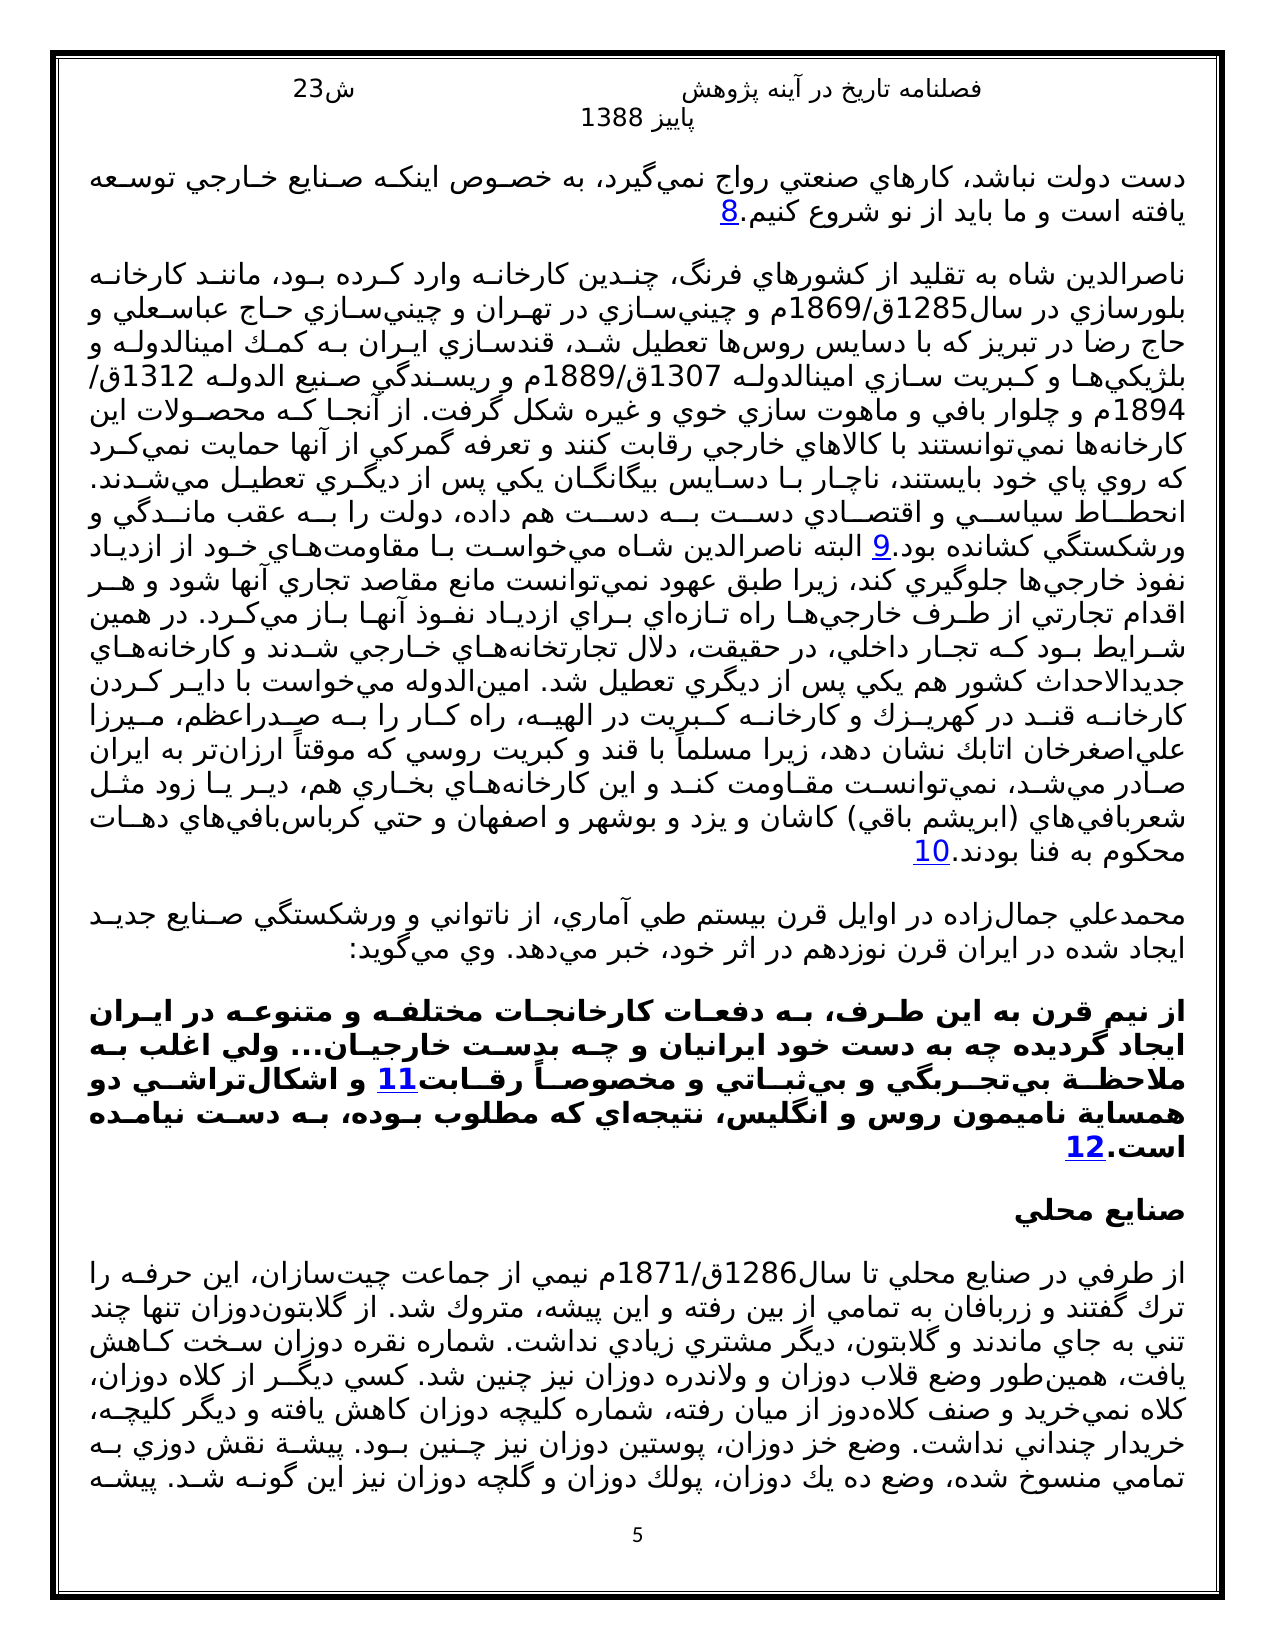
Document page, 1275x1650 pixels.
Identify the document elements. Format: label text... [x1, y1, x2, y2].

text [89, 1257, 1186, 1494]
text صنايع محلي [89, 1194, 1186, 1228]
text محمدعلي جمال‌زاده در اوايل قرن بيستم طي آماري، از ناتواني و ورشكستگي صنايع جديد ايجاد شده در ايران قرن نوزدهم در اثر خود، خبر مي‌دهد. وي مي‌گويد: [89, 898, 1186, 966]
text ناصرالدين شاه به تقليد از كشورهاي فرنگ، چندين كارخانه وارد كرده بود، مانند كارخانه بلورسازي در سال1285ق/1869م و چيني‌سازي در تهران و چيني‌سازي حاج عباسعلي و حاج رضا در تبريز كه با دسايس روس‌ها تعطيل شد، قندسازي ايران به كمك امينالدوله و بلژيكي‌ها و كبريت سازي امينالدوله 1307ق/1889م و ريسندگي صنيع الدوله 1312ق/1894م و چلوار بافي و ماهوت سازي خوي و غيره شكل گرفت. از آنجا كه محصولات اين كارخانه‌ها نمي‌توانستند با كالاهاي خارجي رقابت كنند و تعرفه گمركي از آنها حمايت نمي‌كرد كه روي پاي خود بايستند، ناچار با دسايس بيگانگان يكي پس از ديگري تعطيل مي‌‌شدند. انحطاط سياسي و اقتصادي دست به دست هم داده، دولت را به عقب ماندگي و ورشكستگي كشانده بود.9 البته ناصرالدين شاه مي‌‌خواست با مقاومت‌هاي خود از ازدياد نفوذ خارجي‌ها جلوگيري كند، زيرا طبق عهود نمي‌توانست مانع مقاصد تجاري آنها شود و هر اقدام تجارتي از طرف خارجي‌ها راه تازه‌‌اي براي ازدياد نفوذ آنها باز مي‌كرد. در همين شرايط بود كه تجار داخلي، در حقيقت، دلال تجارتخانه‌هاي خارجي شدند و كارخانه‌هاي جديدالاحداث كشور هم يكي پس از ديگري تعطيل شد. امين‌الدوله مي‌خواست با داير كردن كارخانه قند در كهريزك و كارخانه كبريت در الهيه، راه كار را به صدراعظم، ميرزا علي‌اصغرخان اتابك نشان دهد، زيرا مسلماً با قند و كبريت روسي كه موقتاً ارزان‌تر به ايران صادر مي‌شد، نمي‌توانست مقاومت كند و اين كارخانه‌هاي بخاري هم، دير يا زود مثل شعربافي‌هاي (ابريشم باقي) كاشان و يزد و بوشهر و اصفهان و حتي كرباس‌بافي‌هاي دهات محكوم به فنا بودند.10 [89, 257, 1186, 868]
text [89, 160, 1186, 228]
text از نيم قرن به اين طرف، به دفعات كارخانجات مختلفه و متنوعه در ايران ايجاد گرديده چه به دست خود ايرانيان و چه بدست خارجيان... ولي اغلب به ملاحظة بي‌تجربگي و بي‌ثباتي و مخصوصاً رقابت11 و اشكال‌تراشي دو همساية ناميمون روس و انگليس، نتيجه‌اي كه مطلوب بوده، به دست نيامده است.12 [89, 995, 1186, 1164]
